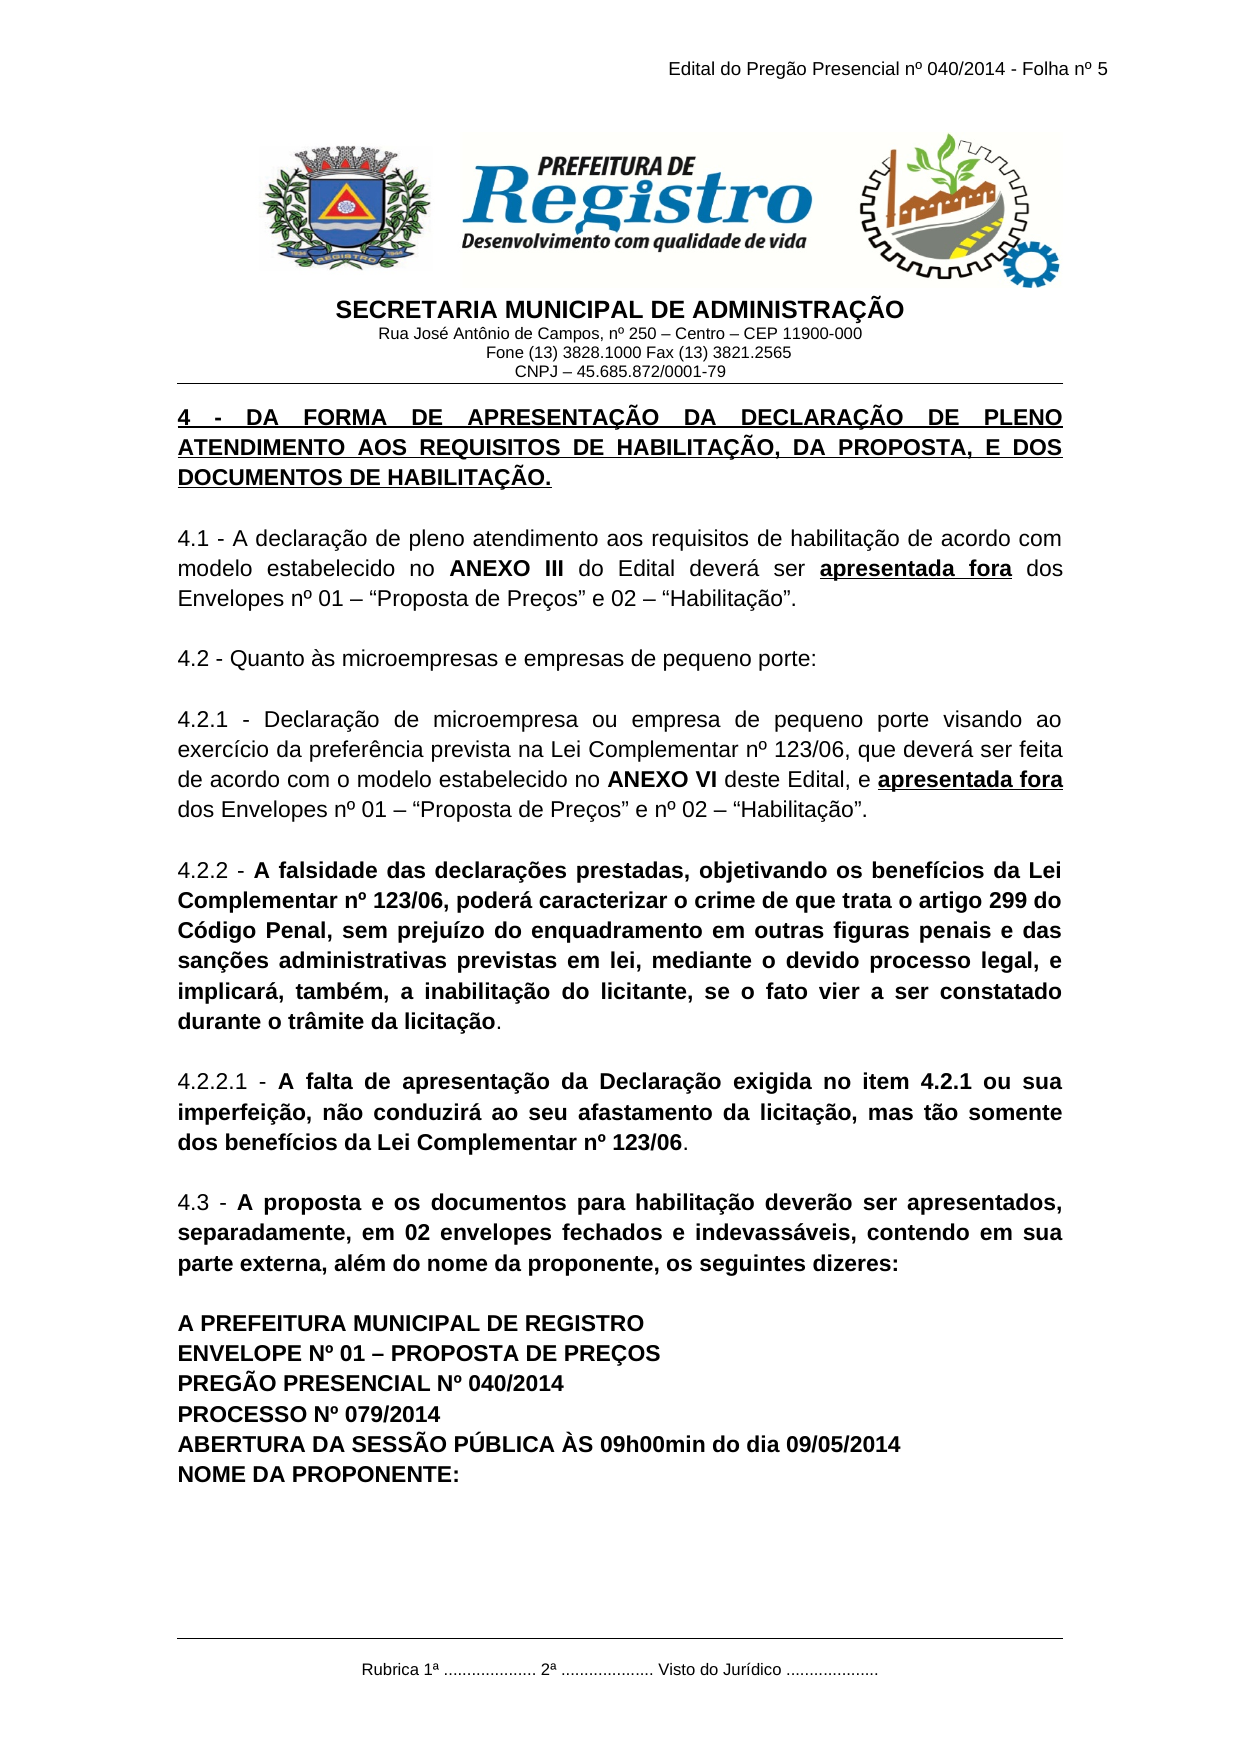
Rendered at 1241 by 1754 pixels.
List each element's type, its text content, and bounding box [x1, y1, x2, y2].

text 4.2 - Quanto às microempresas e empresas de pequeno porte: [177, 645, 1063, 672]
text 4 - DA FORMA DE APRESENTAÇÃO DA DECLARAÇÃO DE PLENO ATENDIMENTO AOS REQUISITOS DE HABILITAÇÃO, DA PROPOSTA, E DOS DOCUMENTOS DE HABILITAÇÃO. [177, 404, 1063, 426]
text 4.2.2.1 - A falta de apresentação da Declaração exigida no item 4.2.1 ou sua imperfeição, não conduzirá ao seu afastamento da licitação, mas tão somente dos benefícios da Lei Complementar nº 123/06. [177, 1068, 1063, 1155]
text 4 - DA FORMA DE APRESENTAÇÃO DA DECLARAÇÃO DE PLENO ATENDIMENTO AOS REQUISITOS DE HABILITAÇÃO, DA PROPOSTA, E DOS DOCUMENTOS DE HABILITAÇÃO. [177, 458, 1063, 491]
text ENVELOPE Nº 01 – PROPOSTA DE PREÇOS [177, 1340, 1063, 1367]
text ABERTURA DA SESSÃO PÚBLICA ÀS 09h00min do dia 09/05/2014 [177, 1431, 1063, 1457]
picture [222, 132, 1077, 288]
text 4.3 - A proposta e os documentos para habilitação deverão ser apresentados, separadamente, em 02 envelopes fechados e indevassáveis, contendo em sua parte externa, além do nome da proponente, os seguintes dizeres: [177, 1189, 1063, 1276]
text 4.2.2 - A falsidade das declarações prestadas, objetivando os benefícios da Lei Complementar nº 123/06, poderá caracterizar o crime de que trata o artigo 299 do Código Penal, sem prejuízo do enquadramento em outras figuras penais e das sanções administrativas previstas em lei, mediante o devido processo legal, e implicará, também, a inabilitação do licitante, se o fato vier a ser constatado durante o trâmite da licitação. [177, 857, 1063, 1034]
text NOME DA PROPONENTE: [177, 1461, 1063, 1487]
text 4.1 - A declaração de pleno atendimento aos requisitos de habilitação de acordo com modelo estabelecido no ANEXO III do Edital deverá ser apresentada fora dos Envelopes nº 01 – “Proposta de Preços” e 02 – “Habilitação”. [177, 524, 1063, 611]
text 4.2.1 - Declaração de microempresa ou empresa de pequeno porte visando ao exercício da preferência prevista na Lei Complementar nº 123/06, que deverá ser feita de acordo com o modelo estabelecido no ANEXO VI deste Edital, e apresentada fora dos Envelopes nº 01 – “Proposta de Preços” e nº 02 – “Habilitação”. [177, 706, 1063, 823]
text A PREFEITURA MUNICIPAL DE REGISTRO [177, 1310, 1063, 1336]
subtitle PROCESSO Nº 079/2014 [177, 1401, 1063, 1427]
subtitle PREGÃO PRESENCIAL Nº 040/2014 [177, 1370, 1063, 1397]
text 4 - DA FORMA DE APRESENTAÇÃO DA DECLARAÇÃO DE PLENO ATENDIMENTO AOS REQUISITOS DE HABILITAÇÃO, DA PROPOSTA, E DOS DOCUMENTOS DE HABILITAÇÃO. [177, 427, 1063, 457]
